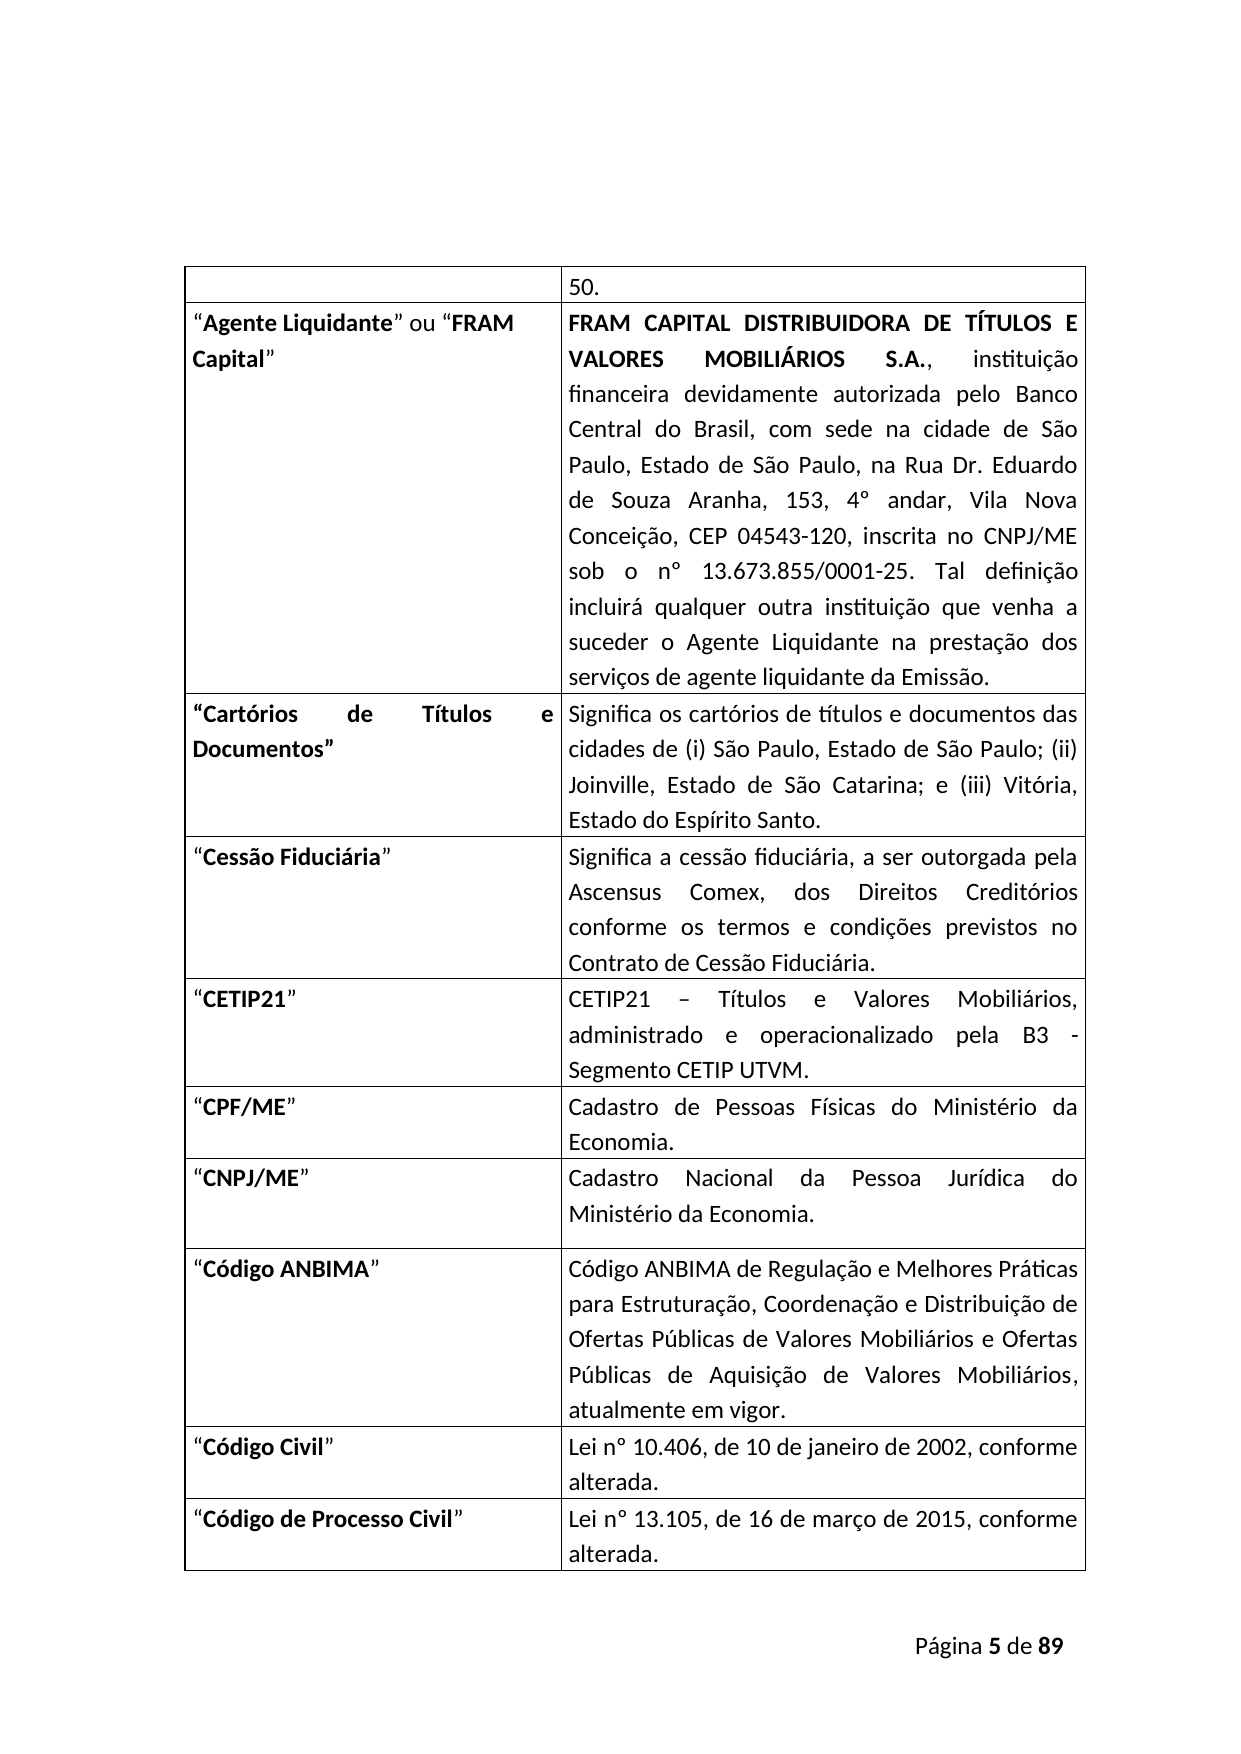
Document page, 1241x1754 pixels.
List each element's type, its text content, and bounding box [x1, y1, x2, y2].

table_cell “Cessão Fiduciária” [186, 837, 561, 978]
table_cell “Código de Processo Civil” [186, 1499, 561, 1569]
table_cell “CPF/ME” [186, 1087, 561, 1157]
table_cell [186, 267, 561, 302]
table_cell “Cartórios de Títulos e Documentos” [186, 694, 561, 836]
table_cell “Agente Liquidante” ou “FRAM Capital” [186, 303, 561, 693]
table_cell Significa os cartórios de títulos e documentos das cidades de (i) São Paulo, Estado de São Paulo; (ii) Joinville, Estado de São Catarina; e (iii) Vitória, Estado do Espírito Santo. [562, 694, 1085, 836]
table_cell “Código ANBIMA” [186, 1249, 561, 1426]
table_cell “Código Civil” [186, 1427, 561, 1498]
table_cell Significa a cessão fiduciária, a ser outorgada pela Ascensus Comex, dos Direitos Creditórios conforme os termos e condições previstos no Contrato de Cessão Fiduciária. [562, 837, 1085, 978]
table_cell Código ANBIMA de Regulação e Melhores Práticas para Estruturação, Coordenação e Distribuição de Ofertas Públicas de Valores Mobiliários e Ofertas Públicas de Aquisição de Valores Mobiliários, atualmente em vigor. [562, 1249, 1085, 1426]
table_cell CETIP21 – Títulos e Valores Mobiliários, administrado e operacionalizado pela B3 - Segmento CETIP UTVM. [562, 979, 1085, 1086]
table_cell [562, 267, 1085, 302]
table_cell Lei nº 10.406, de 10 de janeiro de 2002, conforme alterada. [562, 1427, 1085, 1498]
table_cell “CNPJ/ME” [186, 1159, 561, 1248]
table_cell Cadastro de Pessoas Físicas do Ministério da Economia. [562, 1087, 1085, 1157]
table_cell FRAM CAPITAL DISTRIBUIDORA DE TÍTULOS E VALORES MOBILIÁRIOS S.A., instituição financeira devidamente autorizada pelo Banco Central do Brasil, com sede na cidade de São Paulo, Estado de São Paulo, na Rua Dr. Eduardo de Souza Aranha, 153, 4º andar, Vila Nova Conceição, CEP 04543-120, inscrita no CNPJ/ME sob o nº 13.673.855/0001-25. Tal definição incluirá qualquer outra instituição que venha a suceder o Agente Liquidante na prestação dos serviços de agente liquidante da Emissão. [562, 303, 1085, 693]
table_cell Lei nº 13.105, de 16 de março de 2015, conforme alterada. [562, 1499, 1085, 1569]
table_cell Cadastro Nacional da Pessoa Jurídica do Ministério da Economia. [562, 1159, 1085, 1248]
table_cell “CETIP21” [186, 979, 561, 1086]
